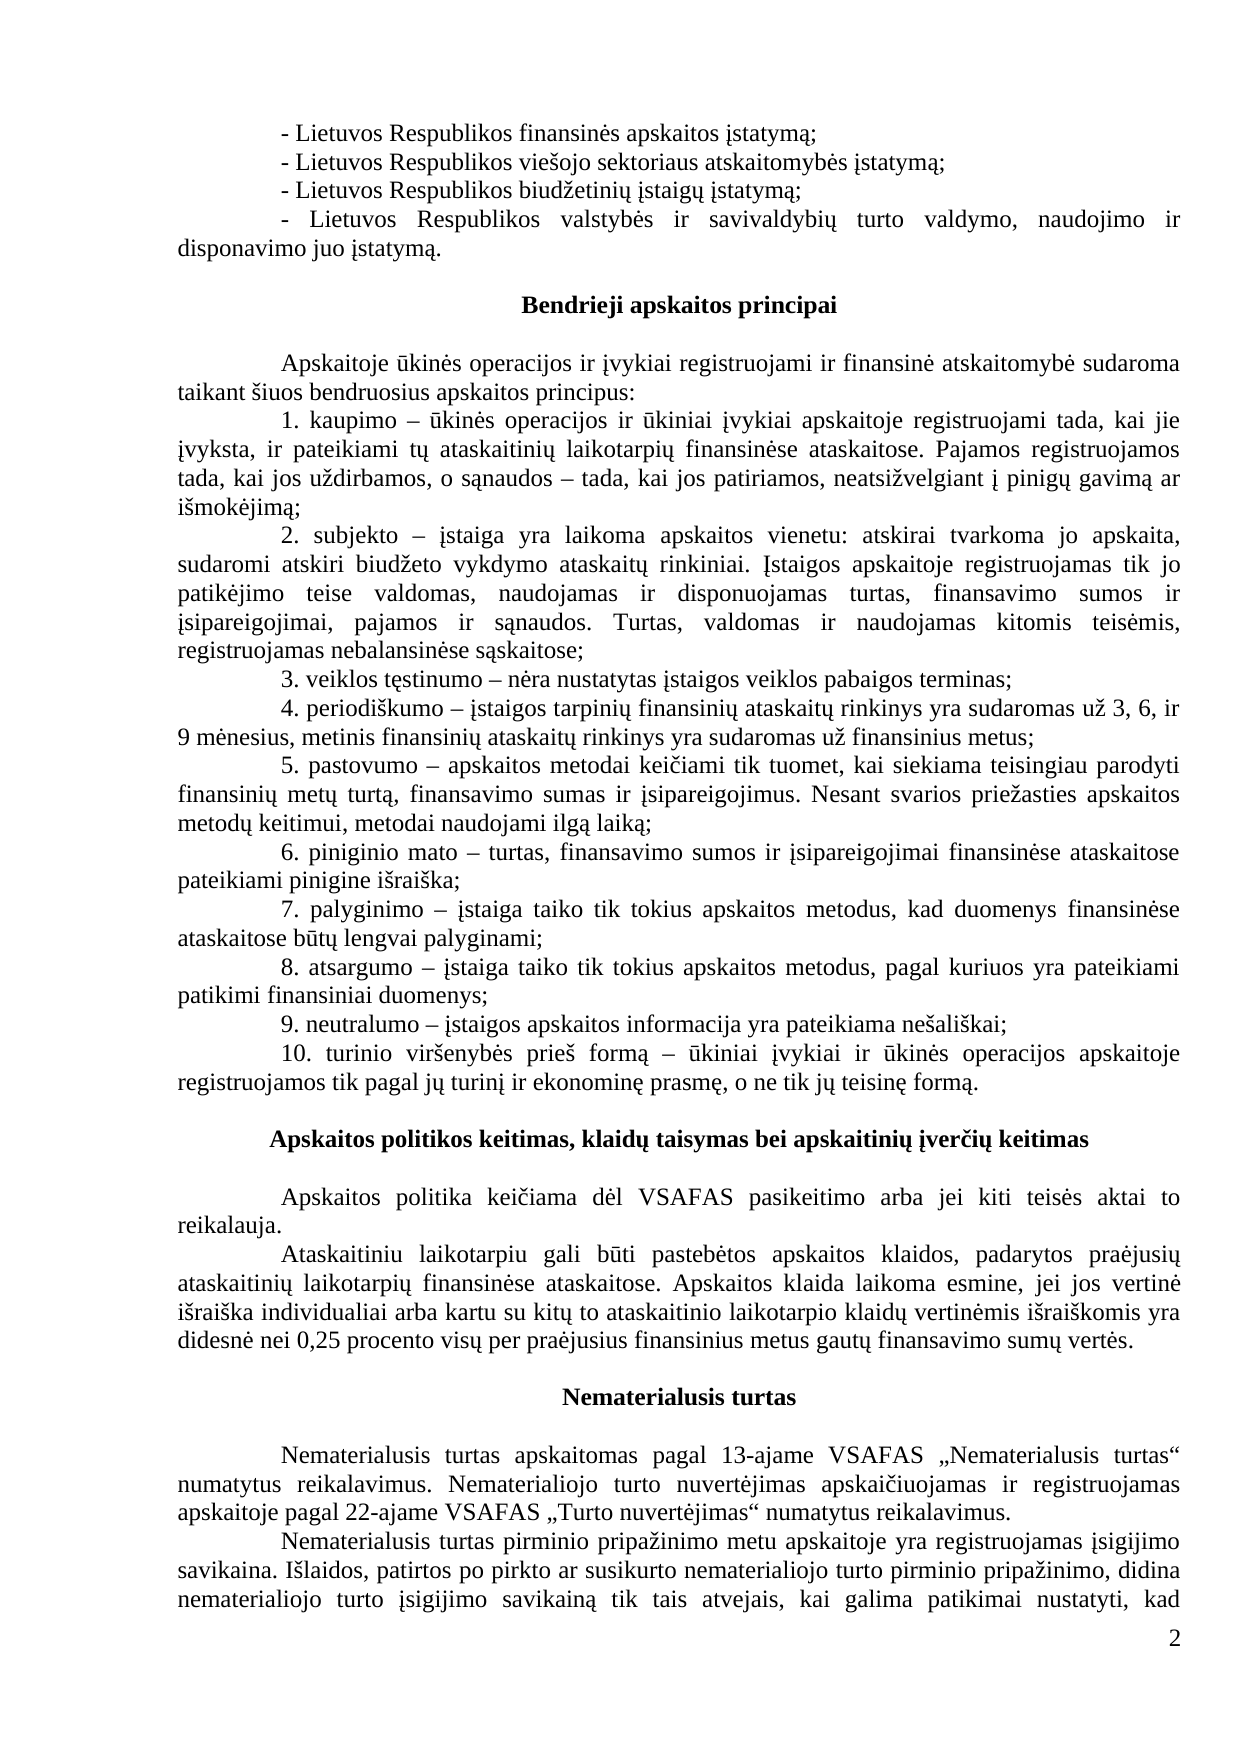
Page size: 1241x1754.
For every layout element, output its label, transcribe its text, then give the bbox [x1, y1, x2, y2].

text Nematerialusis turtas apskaitomas pagal 13-ajame VSAFAS „Nematerialusis turtas“ numatytus reikalavimus. Nematerialiojo turto nuvertėjimas apskaičiuojamas ir registruojamas apskaitoje pagal 22-ajame VSAFAS „Turto nuvertėjimas“ numatytus reikalavimus. [177, 1440, 1181, 1526]
text - Lietuvos Respublikos finansinės apskaitos įstatymą; [177, 118, 1181, 147]
text - Lietuvos Respublikos valstybės ir savivaldybių turto valdymo, naudojimo ir disponavimo juo įstatymą. [177, 204, 1181, 262]
list Nematerialusis turtas [177, 1382, 1181, 1411]
text Apskaitos politika keičiama dėl VSAFAS pasikeitimo arba jei kiti teisės aktai to reikalauja. [177, 1182, 1181, 1239]
text 2. subjekto – įstaiga yra laikoma apskaitos vienetu: atskirai tvarkoma jo apskaita, sudaromi atskiri biudžeto vykdymo ataskaitų rinkiniai. Įstaigos apskaitoje registruojamas tik jo patikėjimo teise valdomas, naudojamas ir disponuojamas turtas, finansavimo sumos ir įsipareigojimai, pajamos ir sąnaudos. Turtas, valdomas ir naudojamas kitomis teisėmis, registruojamas nebalansinėse sąskaitose; [177, 521, 1181, 664]
text 6. piniginio mato – turtas, finansavimo sumos ir įsipareigojimai finansinėse ataskaitose pateikiami pinigine išraiška; [177, 837, 1181, 894]
text 7. palyginimo – įstaiga taiko tik tokius apskaitos metodus, kad duomenys finansinėse ataskaitose būtų lengvai palyginami; [177, 894, 1181, 952]
text - Lietuvos Respublikos viešojo sektoriaus atskaitomybės įstatymą; [177, 147, 1181, 176]
text 8. atsargumo – įstaiga taiko tik tokius apskaitos metodus, pagal kuriuos yra pateikiami patikimi finansiniai duomenys; [177, 952, 1181, 1009]
text 9. neutralumo – įstaigos apskaitos informacija yra pateikiama nešališkai; [177, 1009, 1181, 1038]
text 1. kaupimo – ūkinės operacijos ir ūkiniai įvykiai apskaitoje registruojami tada, kai jie įvyksta, ir pateikiami tų ataskaitinių laikotarpių finansinėse ataskaitose. Pajamos registruojamos tada, kai jos uždirbamos, o sąnaudos – tada, kai jos patiriamos, neatsižvelgiant į pinigų gavimą ar išmokėjimą; [177, 406, 1181, 521]
text 5. pastovumo – apskaitos metodai keičiami tik tuomet, kai siekiama teisingiau parodyti finansinių metų turtą, finansavimo sumas ir įsipareigojimus. Nesant svarios priežasties apskaitos metodų keitimui, metodai naudojami ilgą laiką; [177, 751, 1181, 837]
text 3. veiklos tęstinumo – nėra nustatytas įstaigos veiklos pabaigos terminas; [177, 664, 1181, 693]
text Apskaitoje ūkinės operacijos ir įvykiai registruojami ir finansinė atskaitomybė sudaroma taikant šiuos bendruosius apskaitos principus: [177, 348, 1181, 406]
text Apskaitos politikos keitimas, klaidų taisymas bei apskaitinių įverčių keitimas [177, 1124, 1181, 1153]
text - Lietuvos Respublikos biudžetinių įstaigų įstatymą; [177, 176, 1181, 204]
list Bendrieji apskaitos principai [177, 291, 1181, 319]
text 10. turinio viršenybės prieš formą – ūkiniai įvykiai ir ūkinės operacijos apskaitoje registruojamos tik pagal jų turinį ir ekonominę prasmę, o ne tik jų teisinę formą. [177, 1038, 1181, 1096]
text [177, 1526, 1181, 1612]
text 4. periodiškumo – įstaigos tarpinių finansinių ataskaitų rinkinys yra sudaromas už 3, 6, ir 9 mėnesius, metinis finansinių ataskaitų rinkinys yra sudaromas už finansinius metus; [177, 693, 1181, 751]
text Ataskaitiniu laikotarpiu gali būti pastebėtos apskaitos klaidos, padarytos praėjusių ataskaitinių laikotarpių finansinėse ataskaitose. Apskaitos klaida laikoma esmine, jei jos vertinė išraiška individualiai arba kartu su kitų to ataskaitinio laikotarpio klaidų vertinėmis išraiškomis yra didesnė nei 0,25 procento visų per praėjusius finansinius metus gautų finansavimo sumų vertės. [177, 1239, 1181, 1354]
